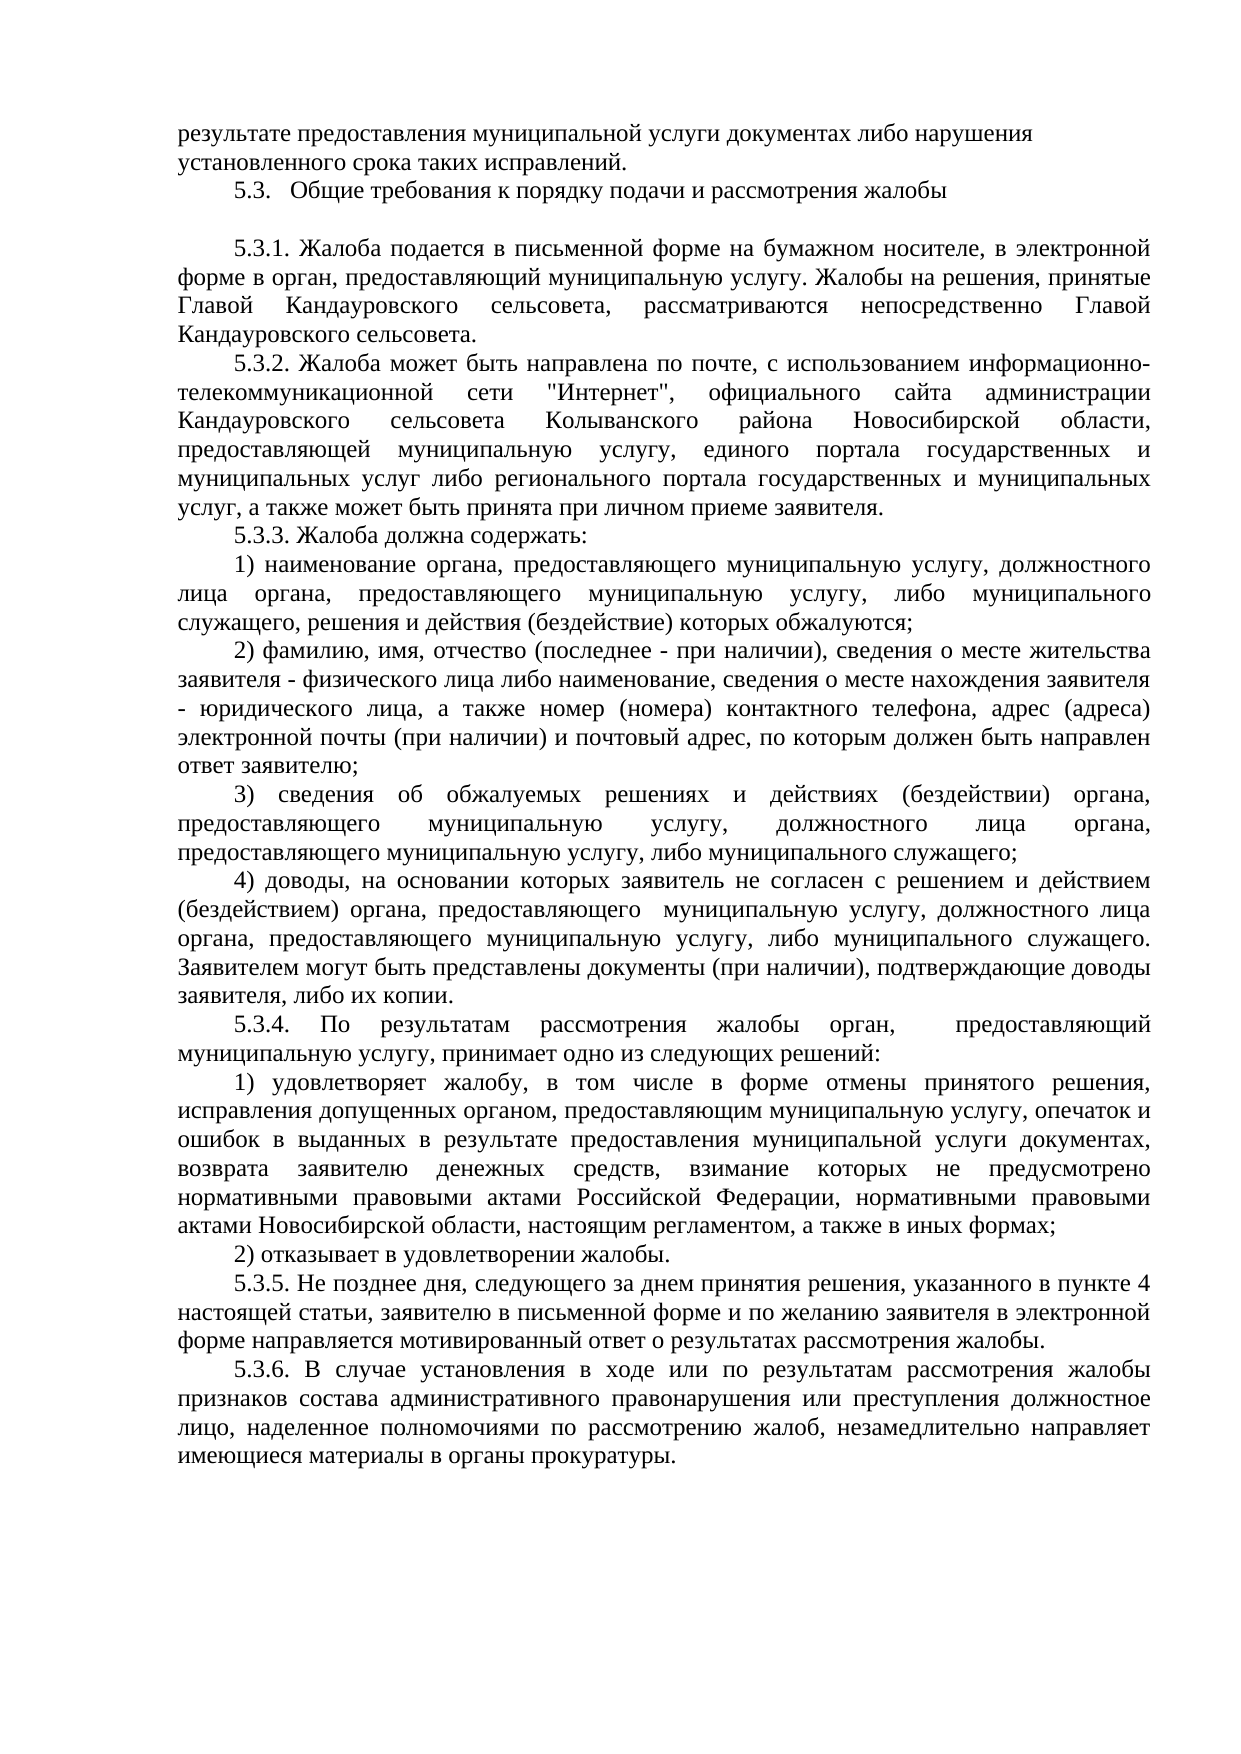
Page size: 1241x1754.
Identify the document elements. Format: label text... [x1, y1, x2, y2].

text 1) наименование органа, предоставляющего муниципальную услугу, должностного лица органа, предоставляющего муниципальную услугу, либо муниципального служащего, решения и действия (бездействие) которых обжалуются; [177, 549, 1152, 636]
text 4) доводы, на основании которых заявитель не согласен с решением и действием (бездействием) органа, предоставляющего муниципальную услугу, должностного лица органа, предоставляющего муниципальную услугу, либо муниципального служащего. Заявителем могут быть представлены документы (при наличии), подтверждающие доводы заявителя, либо их копии. [177, 866, 1152, 1009]
text 5.3.2. Жалоба может быть направлена по почте, с использованием информационно-телекоммуникационной сети "Интернет", официального сайта администрации Кандауровского сельсовета Колыванского района Новосибирской области, предоставляющей муниципальную услугу, единого портала государственных и муниципальных услуг либо регионального портала государственных и муниципальных услуг, а также может быть принята при личном приеме заявителя. [177, 348, 1152, 521]
text 2) отказывает в удовлетворении жалобы. [177, 1239, 1152, 1268]
text 5.3.5. Не позднее дня, следующего за днем принятия решения, указанного в пункте 4 настоящей статьи, заявителю в письменной форме и по желанию заявителя в электронной форме направляется мотивированный ответ о результатах рассмотрения жалобы. [177, 1268, 1152, 1354]
text 5.3.1. Жалоба подается в письменной форме на бумажном носителе, в электронной форме в орган, предоставляющий муниципальную услугу. Жалобы на решения, принятые Главой Кандауровского сельсовета, рассматриваются непосредственно Главой Кандауровского сельсовета. [177, 233, 1152, 348]
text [177, 118, 1152, 176]
text 3) сведения об обжалуемых решениях и действиях (бездействии) органа, предоставляющего муниципальную услугу, должностного лица органа, предоставляющего муниципальную услугу, либо муниципального служащего; [177, 779, 1152, 866]
text 1) удовлетворяет жалобу, в том числе в форме отмены принятого решения, исправления допущенных органом, предоставляющим муниципальную услугу, опечаток и ошибок в выданных в результате предоставления муниципальной услуги документах, возврата заявителю денежных средств, взимание которых не предусмотрено нормативными правовыми актами Российской Федерации, нормативными правовыми актами Новосибирской области, настоящим регламентом, а также в иных формах; [177, 1067, 1152, 1239]
text 5.3.6. В случае установления в ходе или по результатам рассмотрения жалобы признаков состава административного правонарушения или преступления должностное лицо, наделенное полномочиями по рассмотрению жалоб, незамедлительно направляет имеющиеся материалы в органы прокуратуры. [177, 1354, 1152, 1469]
text 5.3.3. Жалоба должна содержать: [177, 521, 1152, 549]
text 2) фамилию, имя, отчество (последнее - при наличии), сведения о месте жительства заявителя - физического лица либо наименование, сведения о месте нахождения заявителя - юридического лица, а также номер (номера) контактного телефона, адрес (адреса) электронной почты (при наличии) и почтовый адрес, по которым должен быть направлен ответ заявителю; [177, 636, 1152, 779]
text 5.3.4. По результатам рассмотрения жалобы орган, предоставляющий муниципальную услугу, принимает одно из следующих решений: [177, 1009, 1152, 1067]
text 5.3. Общие требования к порядку подачи и рассмотрения жалобы [177, 176, 1152, 204]
